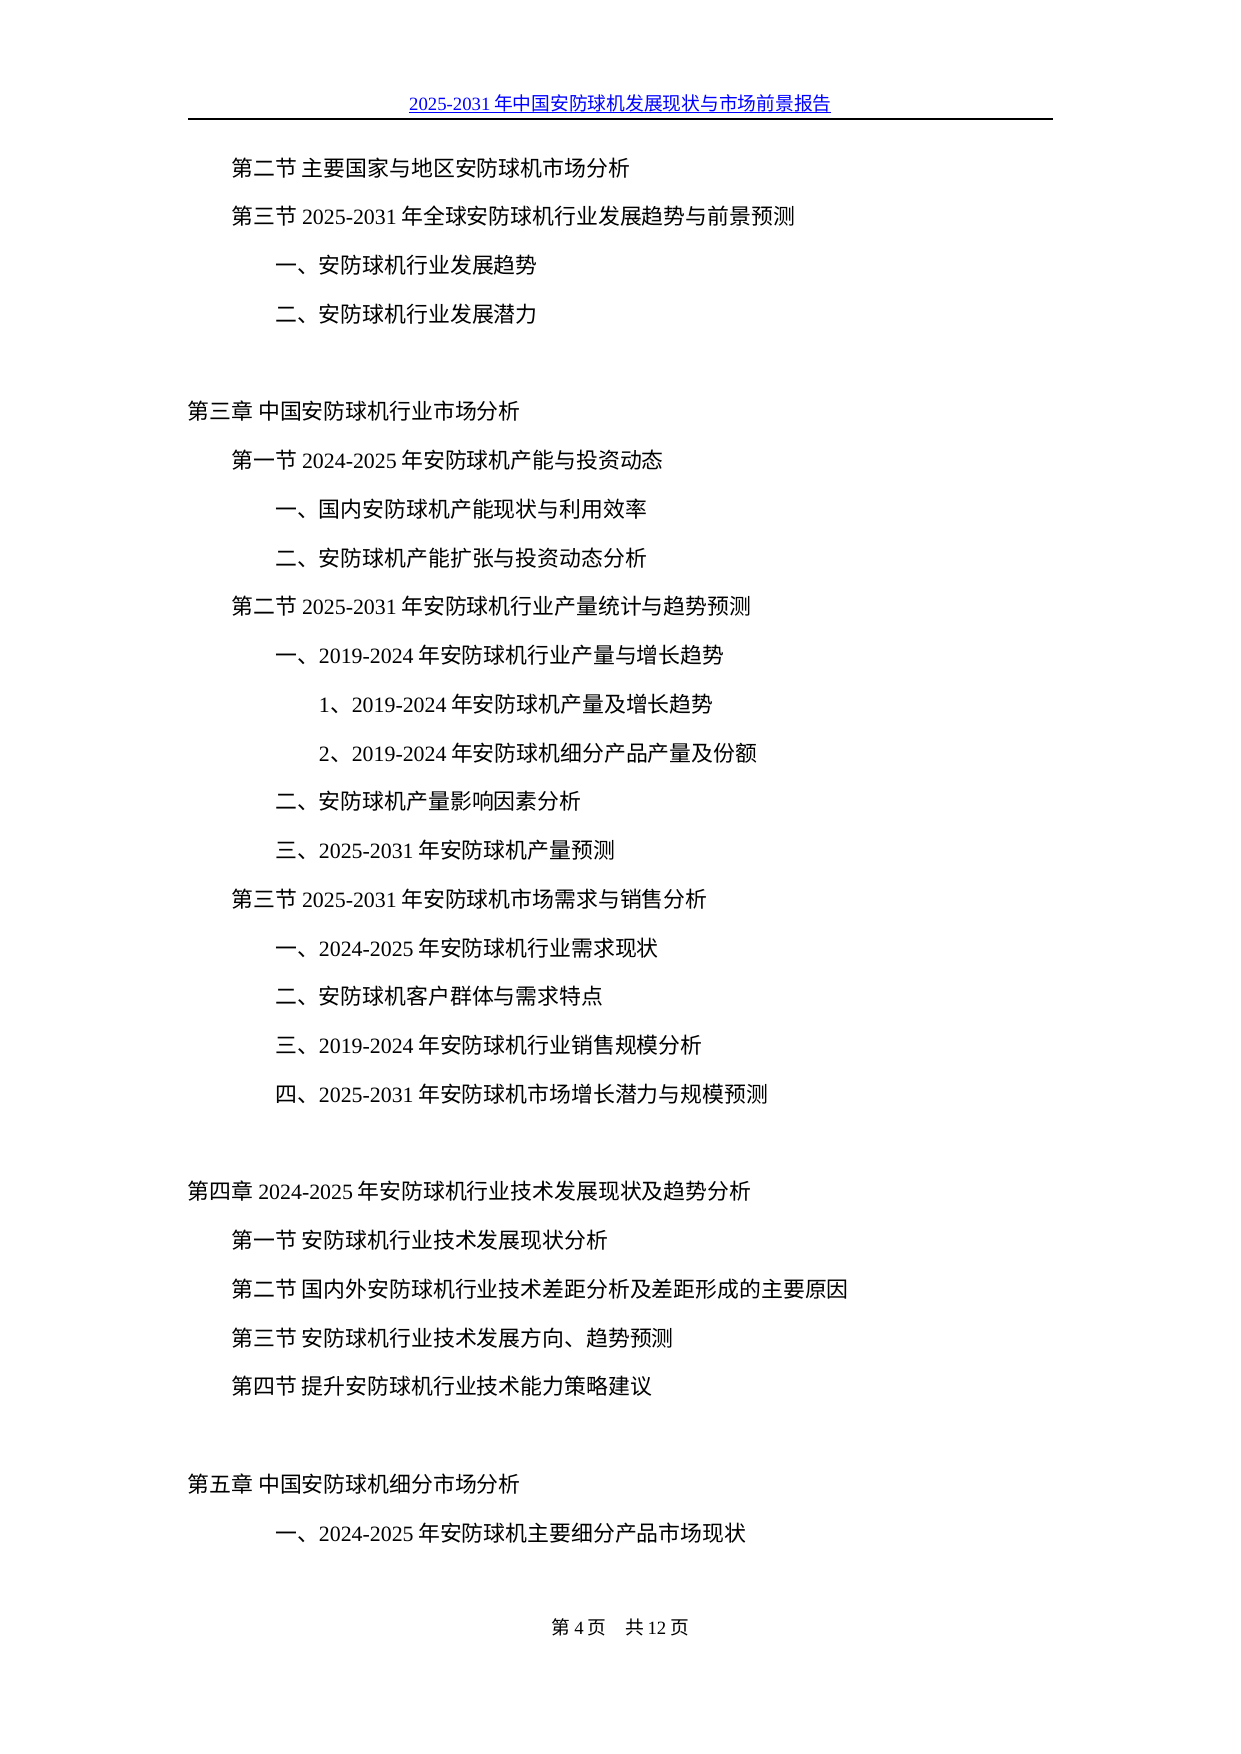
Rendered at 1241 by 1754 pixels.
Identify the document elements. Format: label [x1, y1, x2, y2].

text [187, 150, 1053, 1548]
